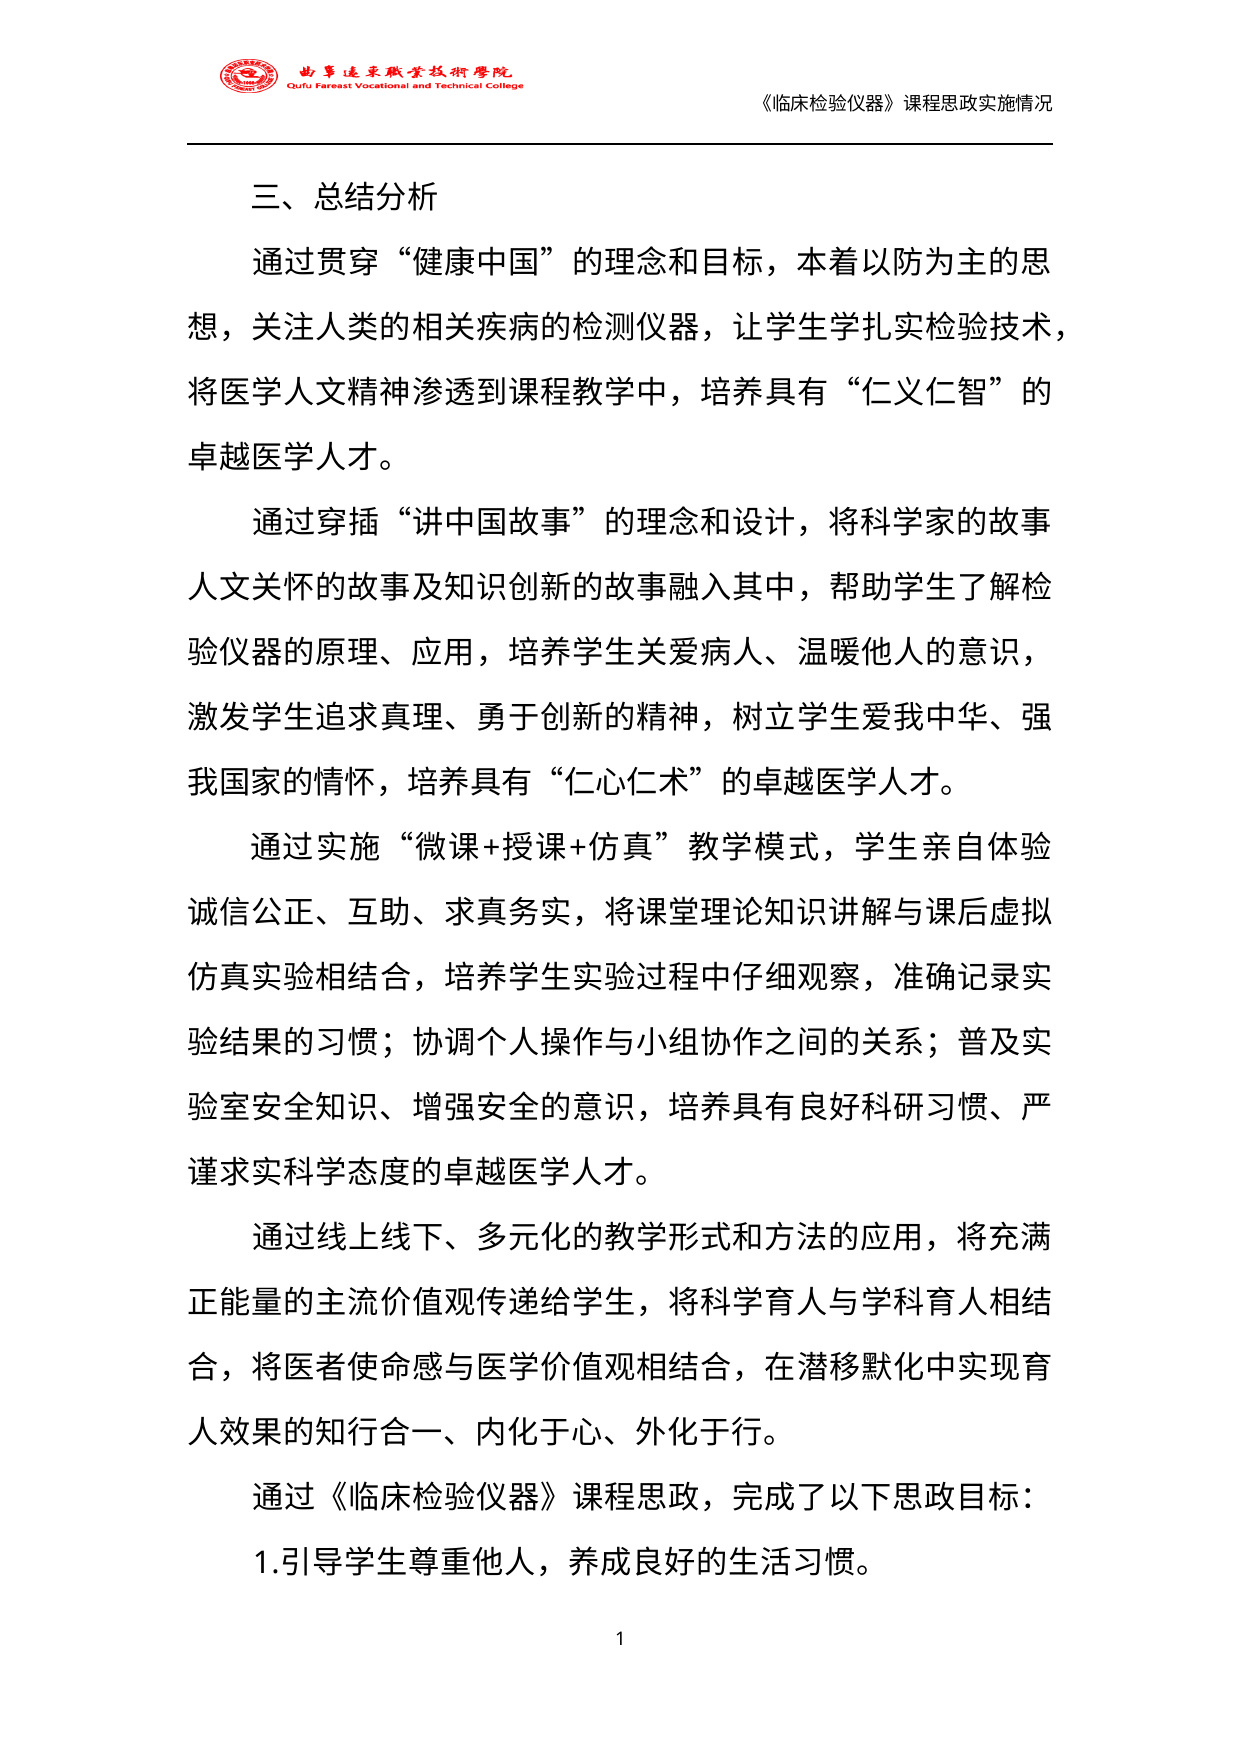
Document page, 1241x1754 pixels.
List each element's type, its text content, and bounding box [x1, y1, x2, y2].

text 通过《临床检验仪器》课程思政，完成了以下思政目标： [187, 1462, 1053, 1527]
text 通过实施“微课+授课+仿真”教学模式，学生亲自体验诚信公正、互助、求真务实，将课堂理论知识讲解与课后虚拟仿真实验相结合，培养学生实验过程中仔细观察，准确记录实验结果的习惯；协调个人操作与小组协作之间的关系；普及实验室安全知识、增强安全的意识，培养具有良好科研习惯、严谨求实科学态度的卓越医学人才。 [187, 812, 1053, 1202]
text 三、总结分析 [187, 162, 1053, 227]
list 1.引导学生尊重他人，养成良好的生活习惯。 [187, 1527, 1053, 1592]
text 通过线上线下、多元化的教学形式和方法的应用，将充满正能量的主流价值观传递给学生，将科学育人与学科育人相结合，将医者使命感与医学价值观相结合，在潜移默化中实现育人效果的知行合一、内化于心、外化于行。 [187, 1202, 1053, 1462]
text 通过贯穿“健康中国”的理念和目标，本着以防为主的思想，关注人类的相关疾病的检测仪器，让学生学扎实检验技术，将医学人文精神渗透到课程教学中，培养具有“仁义仁智”的卓越医学人才。 [187, 227, 1053, 487]
text 通过穿插“讲中国故事”的理念和设计，将科学家的故事、人文关怀的故事及知识创新的故事融入其中，帮助学生了解检验仪器的原理、应用，培养学生关爱病人、温暖他人的意识，激发学生追求真理、勇于创新的精神，树立学生爱我中华、强我国家的情怀，培养具有“仁心仁术”的卓越医学人才。 [187, 487, 1053, 812]
picture [212, 52, 544, 112]
